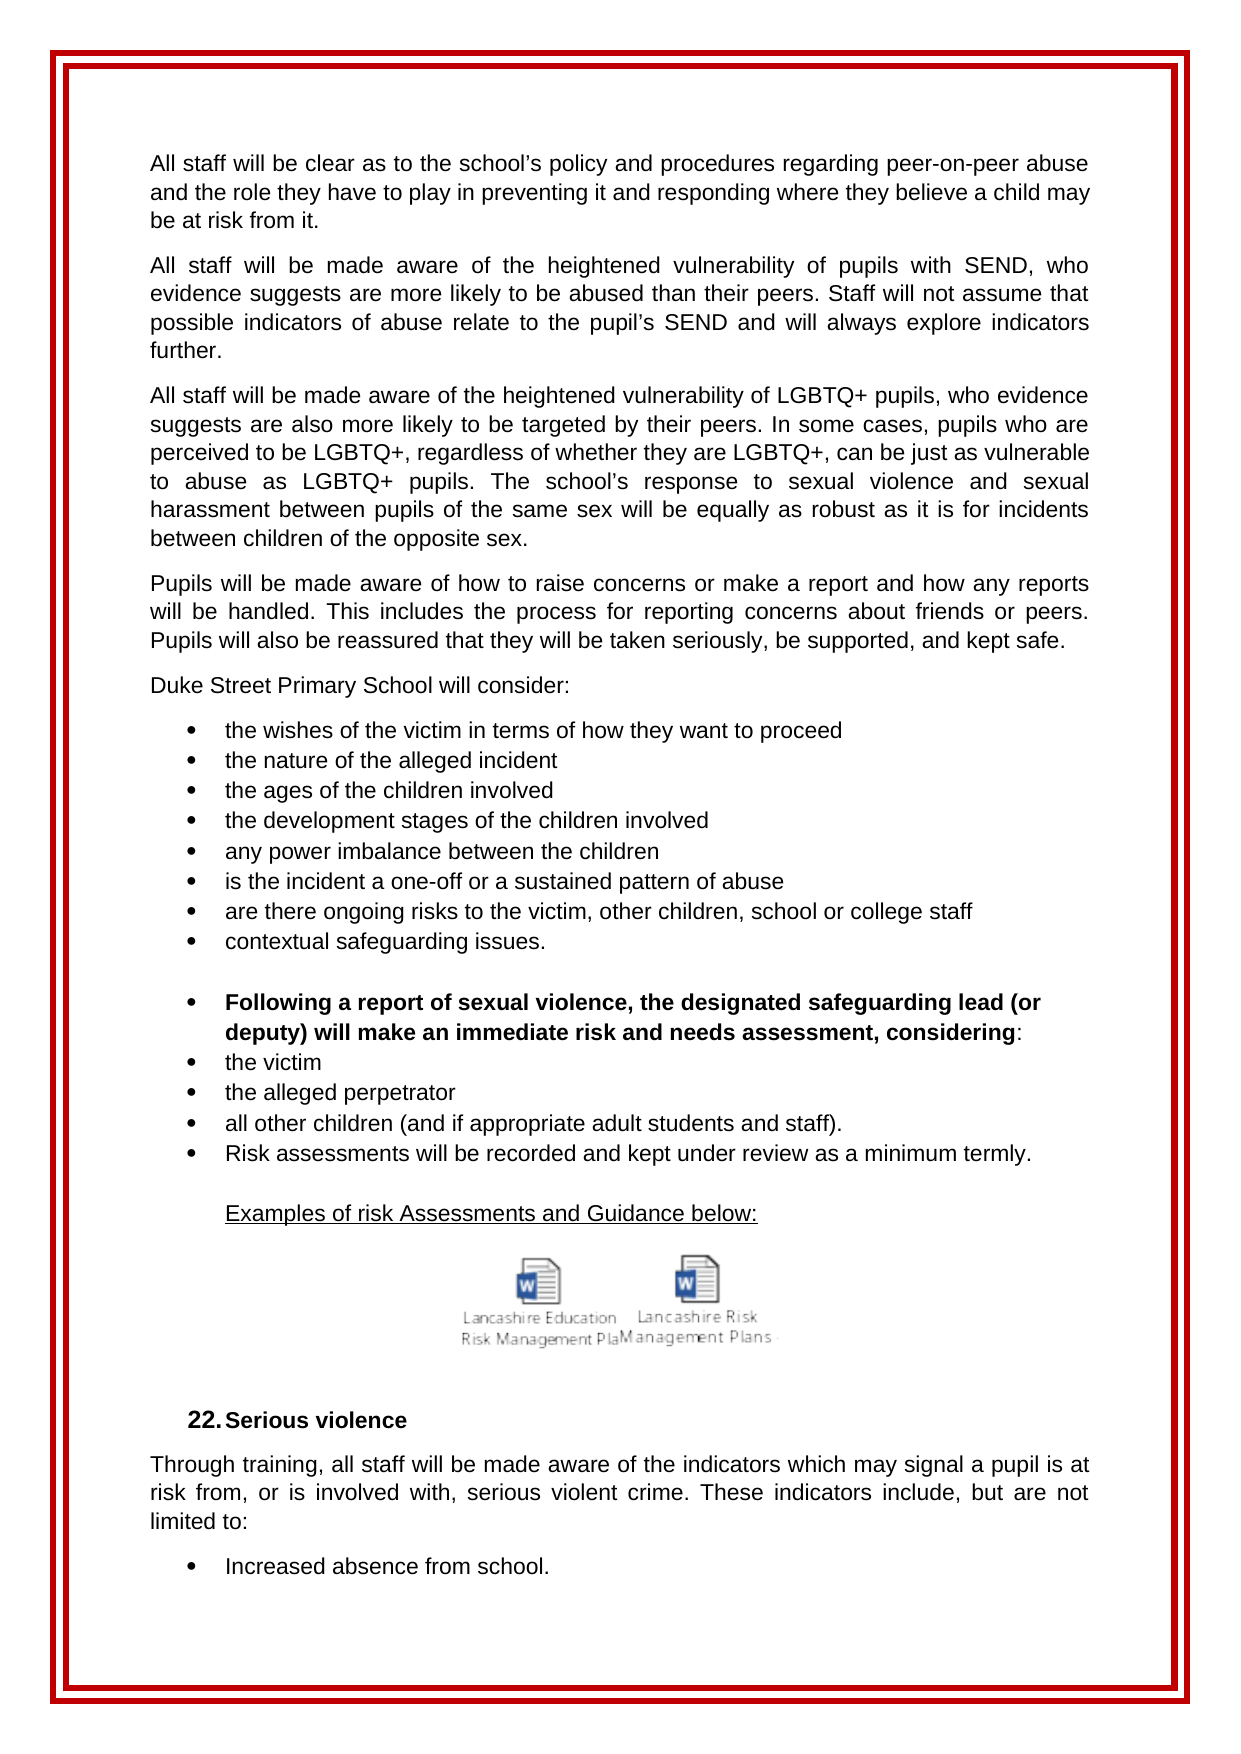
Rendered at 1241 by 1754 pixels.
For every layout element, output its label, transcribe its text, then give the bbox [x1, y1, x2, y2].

list any power imbalance between the children [187, 838, 1090, 864]
list Following a report of sexual violence, the designated safeguarding lead (or deputy) will make an immediate risk and needs assessment, considering: [187, 989, 1090, 1045]
text All staff will be clear as to the school’s policy and procedures regarding peer-on-peer abuse and the role they have to play in preventing it and responding where they believe a child may be at risk from it. [150, 150, 1090, 233]
text All staff will be made aware of the heightened vulnerability of LGBTQ+ pupils, who evidence suggests are also more likely to be targeted by their peers. In some cases, pupils who are perceived to be LGBTQ+, regardless of whether they are LGBTQ+, can be just as vulnerable to abuse as LGBTQ+ pupils. The school’s response to sexual violence and sexual harassment between pupils of the same sex will be equally as robust as it is for incidents between children of the opposite sex. [150, 382, 1090, 551]
list the wishes of the victim in terms of how they want to proceed [187, 717, 1090, 743]
list the ages of the children involved [187, 777, 1090, 803]
subtitle Serious violence [187, 1405, 1090, 1434]
list Risk assessments will be recorded and kept under review as a minimum termly. [187, 1140, 1090, 1166]
text Examples of risk Assessments and Guidance below: [225, 1200, 1090, 1226]
list are there ongoing risks to the victim, other children, school or college staff [187, 898, 1090, 924]
list is the incident a one-off or a sustained pattern of abuse [187, 868, 1090, 894]
text All staff will be made aware of the heightened vulnerability of pupils with SEND, who evidence suggests are more likely to be abused than their peers. Staff will not assume that possible indicators of abuse relate to the pupil’s SEND and will always explore indicators further. [150, 252, 1090, 364]
text Through training, all staff will be made aware of the indicators which may signal a pupil is at risk from, or is involved with, serious violent crime. These indicators include, but are not limited to: [150, 1451, 1090, 1534]
text Pupils will be made aware of how to raise concerns or make a report and how any reports will be handled. This includes the process for reporting concerns about friends or peers. Pupils will also be reassured that they will be taken seriously, be supported, and kept safe. [150, 570, 1090, 653]
list contextual safeguarding issues. [187, 928, 1090, 954]
list Increased absence from school. [187, 1553, 1090, 1579]
list the alleged perpetrator [187, 1079, 1090, 1106]
list the nature of the alleged incident [187, 747, 1090, 773]
list the development stages of the children involved [187, 807, 1090, 834]
list all other children (and if appropriate adult students and staff). [187, 1109, 1090, 1136]
text Duke Street Primary School will consider: [150, 672, 1090, 698]
list the victim [187, 1049, 1090, 1075]
